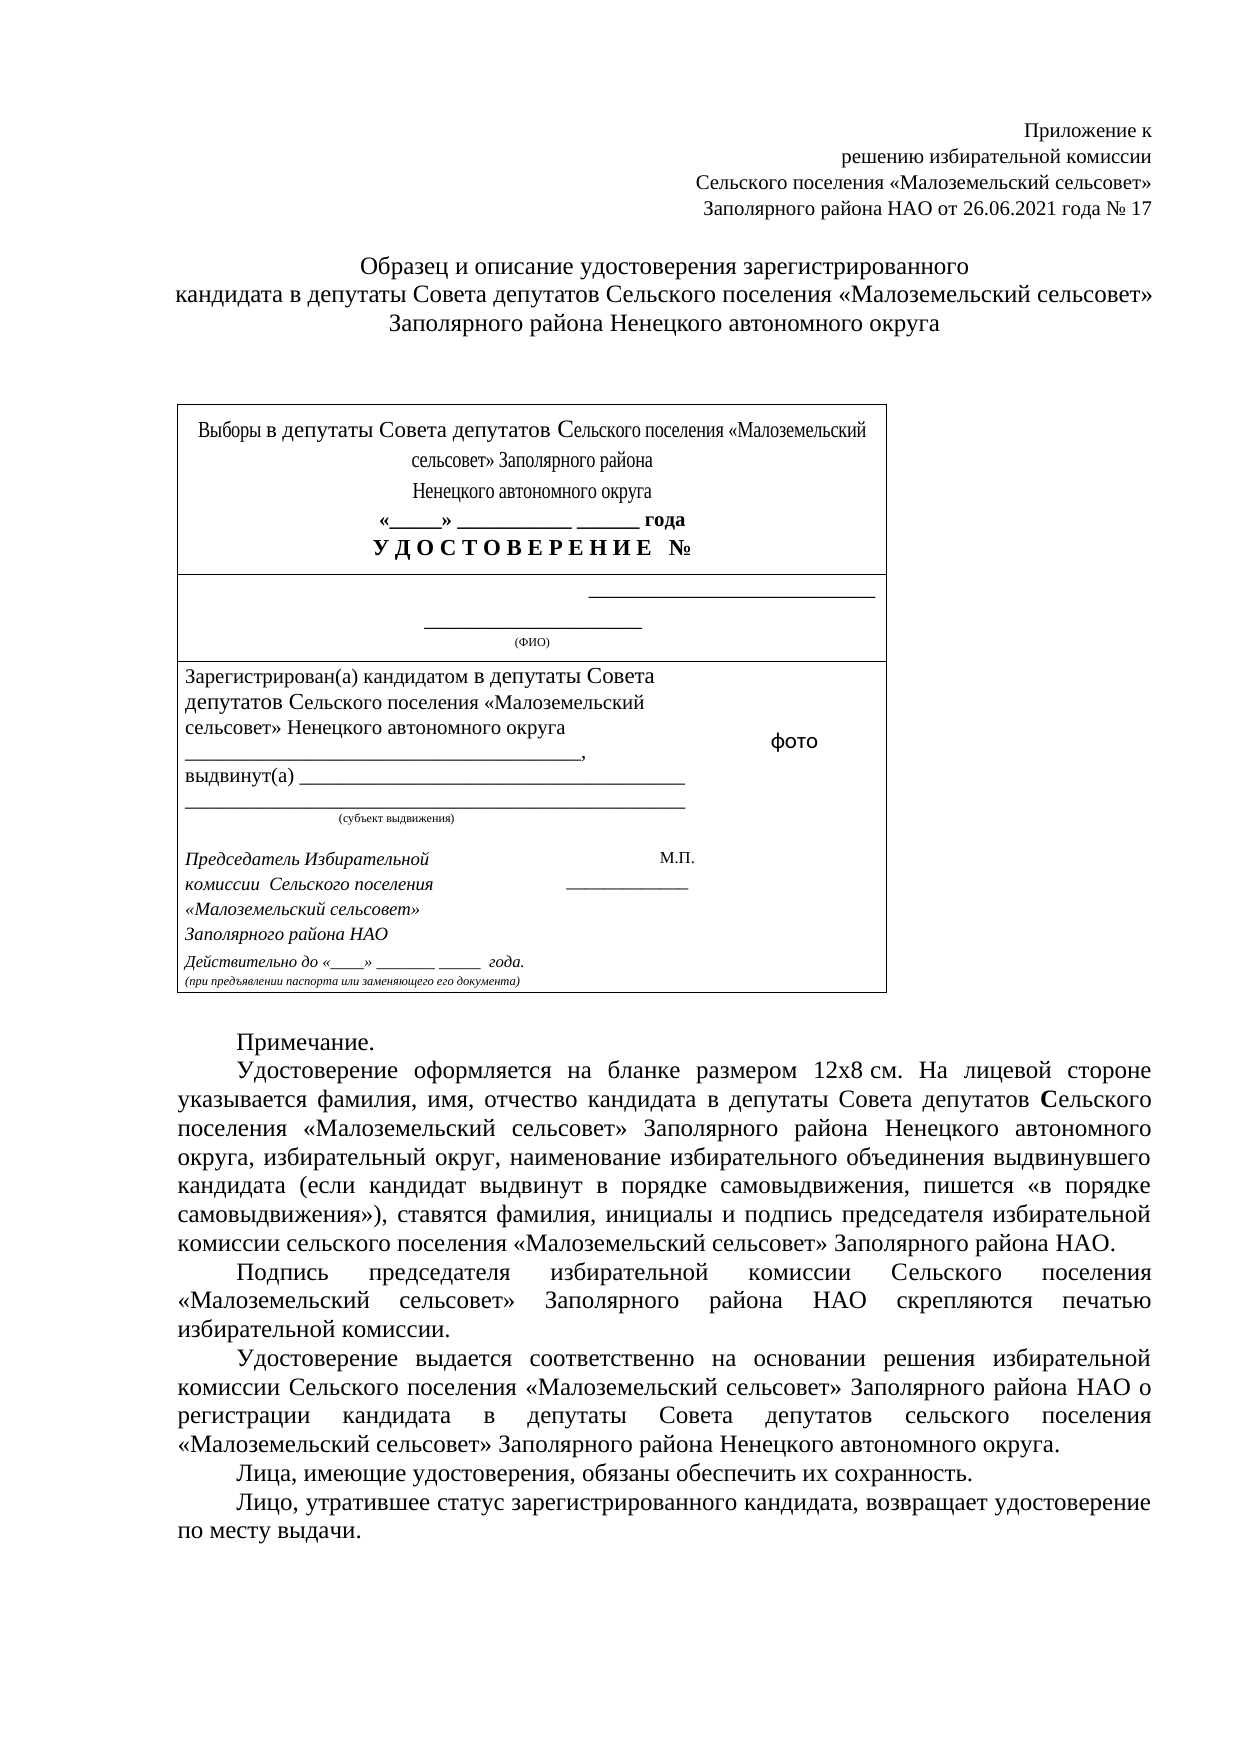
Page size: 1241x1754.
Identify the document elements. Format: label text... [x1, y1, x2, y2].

text решению избирательной комиссии [252, 144, 1152, 168]
text Подпись председателя избирательной комиссии Сельского поселения «Малоземельский сельсовет» Заполярного района НАО скрепляются печатью избирательной комиссии. [177, 1257, 1152, 1343]
table_cell _____________ [451, 870, 702, 948]
text Приложение к [252, 118, 1152, 142]
table_cell фото [702, 662, 886, 992]
text кандидата в депутаты Совета депутатов Сельского поселения «Малоземельский сельсовет» Заполярного района Ненецкого автономного округа [170, 279, 1158, 337]
text Удостоверение выдается соответственно на основании решения избирательной комиссии Сельского поселения «Малоземельский сельсовет» Заполярного района НАО о регистрации кандидата в депутаты Совета депутатов сельского поселения «Малоземельский сельсовет» Заполярного района Ненецкого автономного округа. [177, 1343, 1152, 1458]
text Заполярного района НАО от 26.06.2021 года № 17 [252, 196, 1152, 220]
text Лицо, утратившее статус зарегистрированного кандидата, возвращает удостоверение по месту выдачи. [177, 1487, 1152, 1544]
table_cell Председатель Избирательной комиссии Сельского поселения «Малоземельский сельсовет» Заполярного района НАО [178, 835, 451, 948]
table_cell М.П. [451, 835, 702, 870]
table_cell ____________________________________________ (ФИО) [178, 575, 886, 661]
text Образец и описание удостоверения зарегистрированного [177, 251, 1152, 279]
text Сельского поселения «Малоземельский сельсовет» [252, 170, 1152, 194]
table_cell Действительно до «____» _______ _____ года. (при предъявлении паспорта или заменяющего его документа) [178, 948, 702, 992]
table_cell Зарегистрирован(а) кандидатом в депутаты Совета депутатов Сельского поселения «Малоземельский сельсовет» Ненецкого автономного округа ______________________________________, выдвинут(а) _____________________________________ ________________________________________________ (субъект выдвижения) [178, 662, 702, 835]
text Удостоверение оформляется на бланке размером 12х8 см. На лицевой стороне указывается фамилия, имя, отчество кандидата в депутаты Совета депутатов Сельского поселения «Малоземельский сельсовет» Заполярного района Ненецкого автономного округа, избирательный округ, наименование избирательного объединения выдвинувшего кандидата (если кандидат выдвинут в порядке самовыдвижения, пишется «в порядке самовыдвижения»), ставятся фамилия, инициалы и подпись председателя избирательной комиссии сельского поселения «Малоземельский сельсовет» Заполярного района НАО. [177, 1055, 1152, 1257]
text Лица, имеющие удостоверения, обязаны обеспечить их сохранность. [177, 1458, 1152, 1487]
text Примечание. [177, 1027, 1152, 1055]
table_header Выборы в депутаты Совета депутатов Сельского поселения «Малоземельский сельсовет» Заполярного района Ненецкого автономного округа «_____» ___________ ______ года У Д О С Т О В Е Р Е Н И Е № [178, 405, 886, 573]
